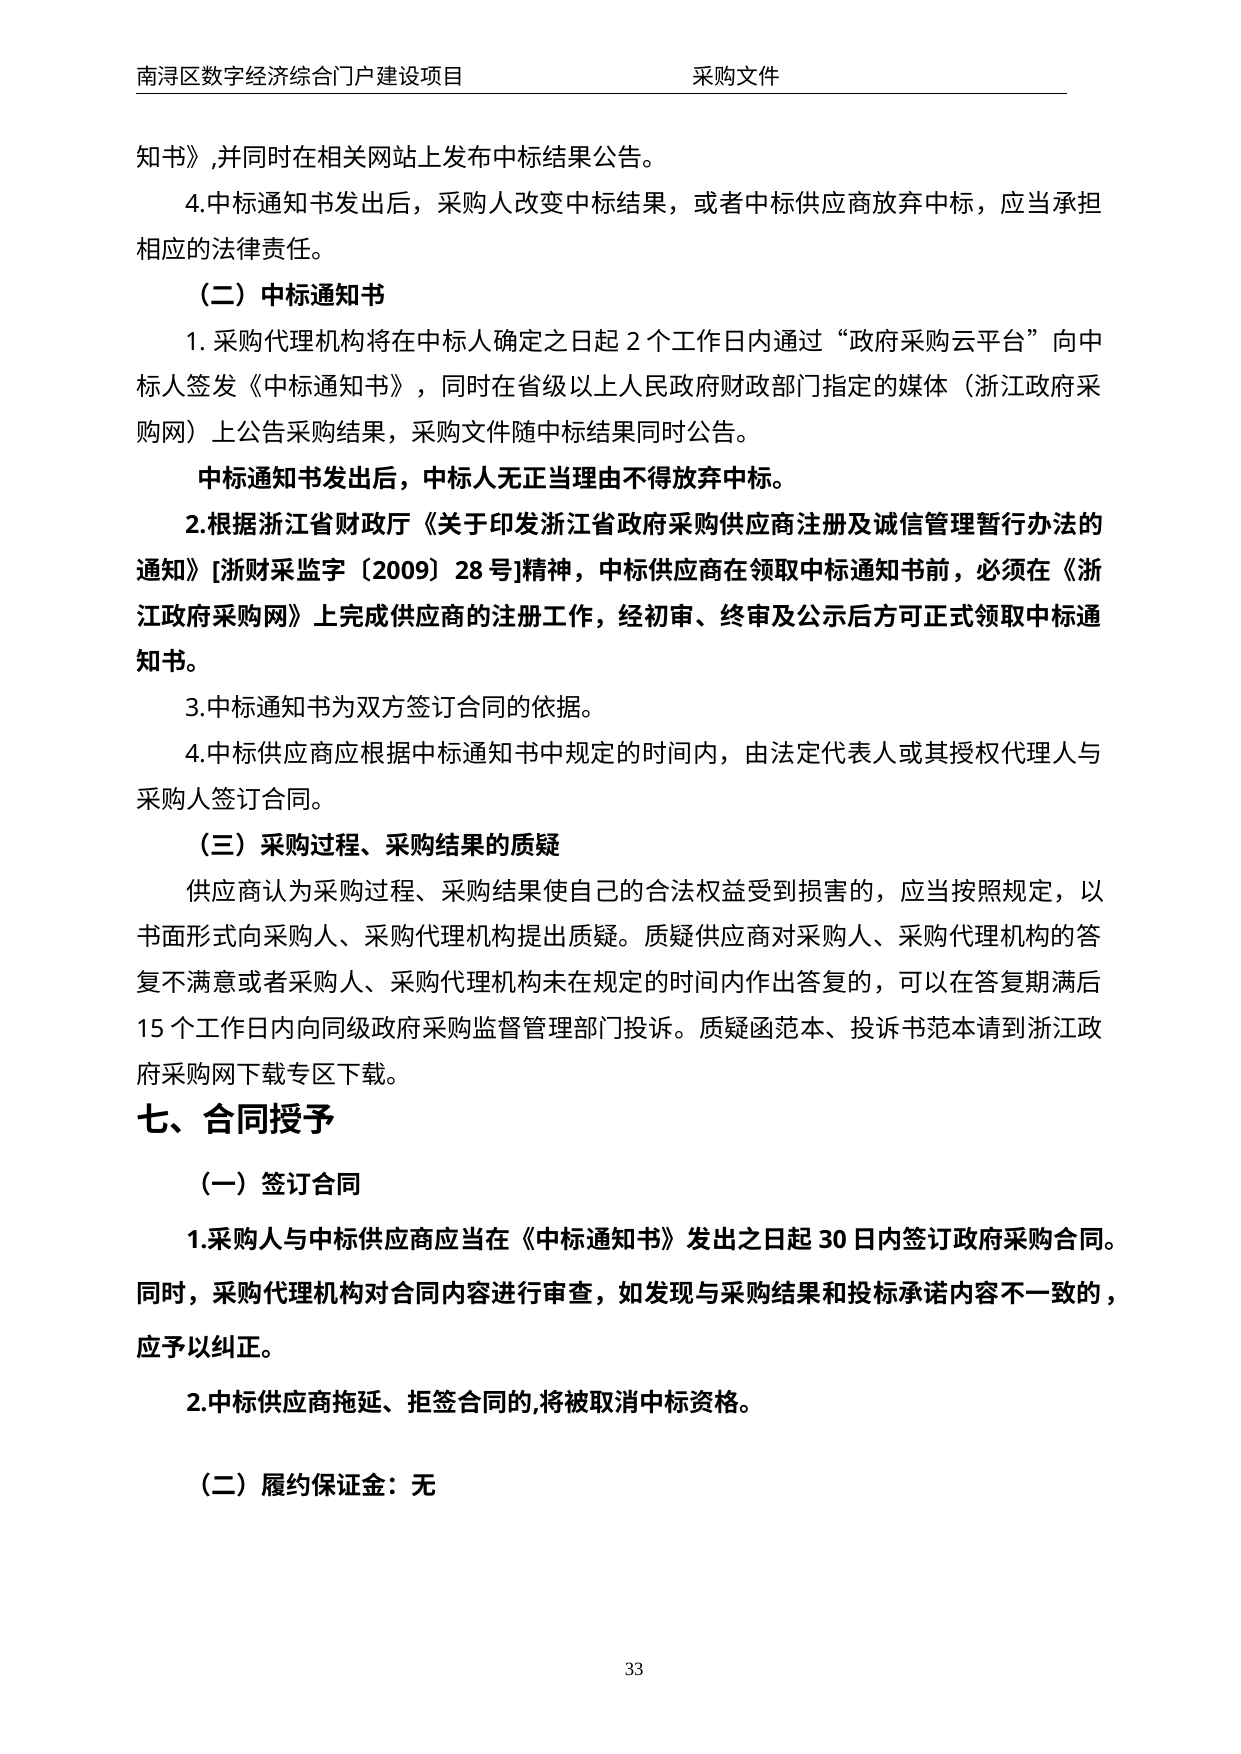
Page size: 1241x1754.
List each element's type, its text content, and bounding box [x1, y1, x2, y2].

text 1. 采购代理机构将在中标人确定之日起2个工作日内通过“政府采购云平台”向中标人签发《中标通知书》，同时在省级以上人民政府财政部门指定的媒体（浙江政府采购网）上公告采购结果，采购文件随中标结果同时公告。 [136, 313, 1104, 451]
text （三）采购过程、采购结果的质疑 [136, 817, 1104, 863]
text （二）履约保证金：无 [136, 1466, 1104, 1502]
text 2.中标供应商拖延、拒签合同的,将被取消中标资格。 [136, 1382, 1104, 1418]
text （一）签订合同 [136, 1165, 1104, 1201]
text 七、合同授予 [136, 1092, 1104, 1141]
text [136, 130, 1104, 176]
text 2.根据浙江省财政厅《关于印发浙江省政府采购供应商注册及诚信管理暂行办法的通知》[浙财采监字〔2009〕28号]精神，中标供应商在领取中标通知书前，必须在《浙江政府采购网》上完成供应商的注册工作，经初审、终审及公示后方可正式领取中标通知书。 [136, 497, 1104, 680]
text 4.中标通知书发出后，采购人改变中标结果，或者中标供应商放弃中标，应当承担相应的法律责任。 [136, 176, 1104, 267]
text 中标通知书发出后，中标人无正当理由不得放弃中标。 [136, 451, 1104, 497]
text （二）中标通知书 [136, 267, 1104, 313]
text 1.采购人与中标供应商应当在《中标通知书》发出之日起30日内签订政府采购合同。同时，采购代理机构对合同内容进行审查，如发现与采购结果和投标承诺内容不一致的，应予以纠正。 [136, 1219, 1104, 1364]
text 3.中标通知书为双方签订合同的依据。 [136, 680, 1104, 726]
text 供应商认为采购过程、采购结果使自己的合法权益受到损害的，应当按照规定，以书面形式向采购人、采购代理机构提出质疑。质疑供应商对采购人、采购代理机构的答复不满意或者采购人、采购代理机构未在规定的时间内作出答复的，可以在答复期满后15个工作日内向同级政府采购监督管理部门投诉。质疑函范本、投诉书范本请到浙江政府采购网下载专区下载。 [136, 863, 1104, 1092]
text 4.中标供应商应根据中标通知书中规定的时间内，由法定代表人或其授权代理人与采购人签订合同。 [136, 726, 1104, 817]
